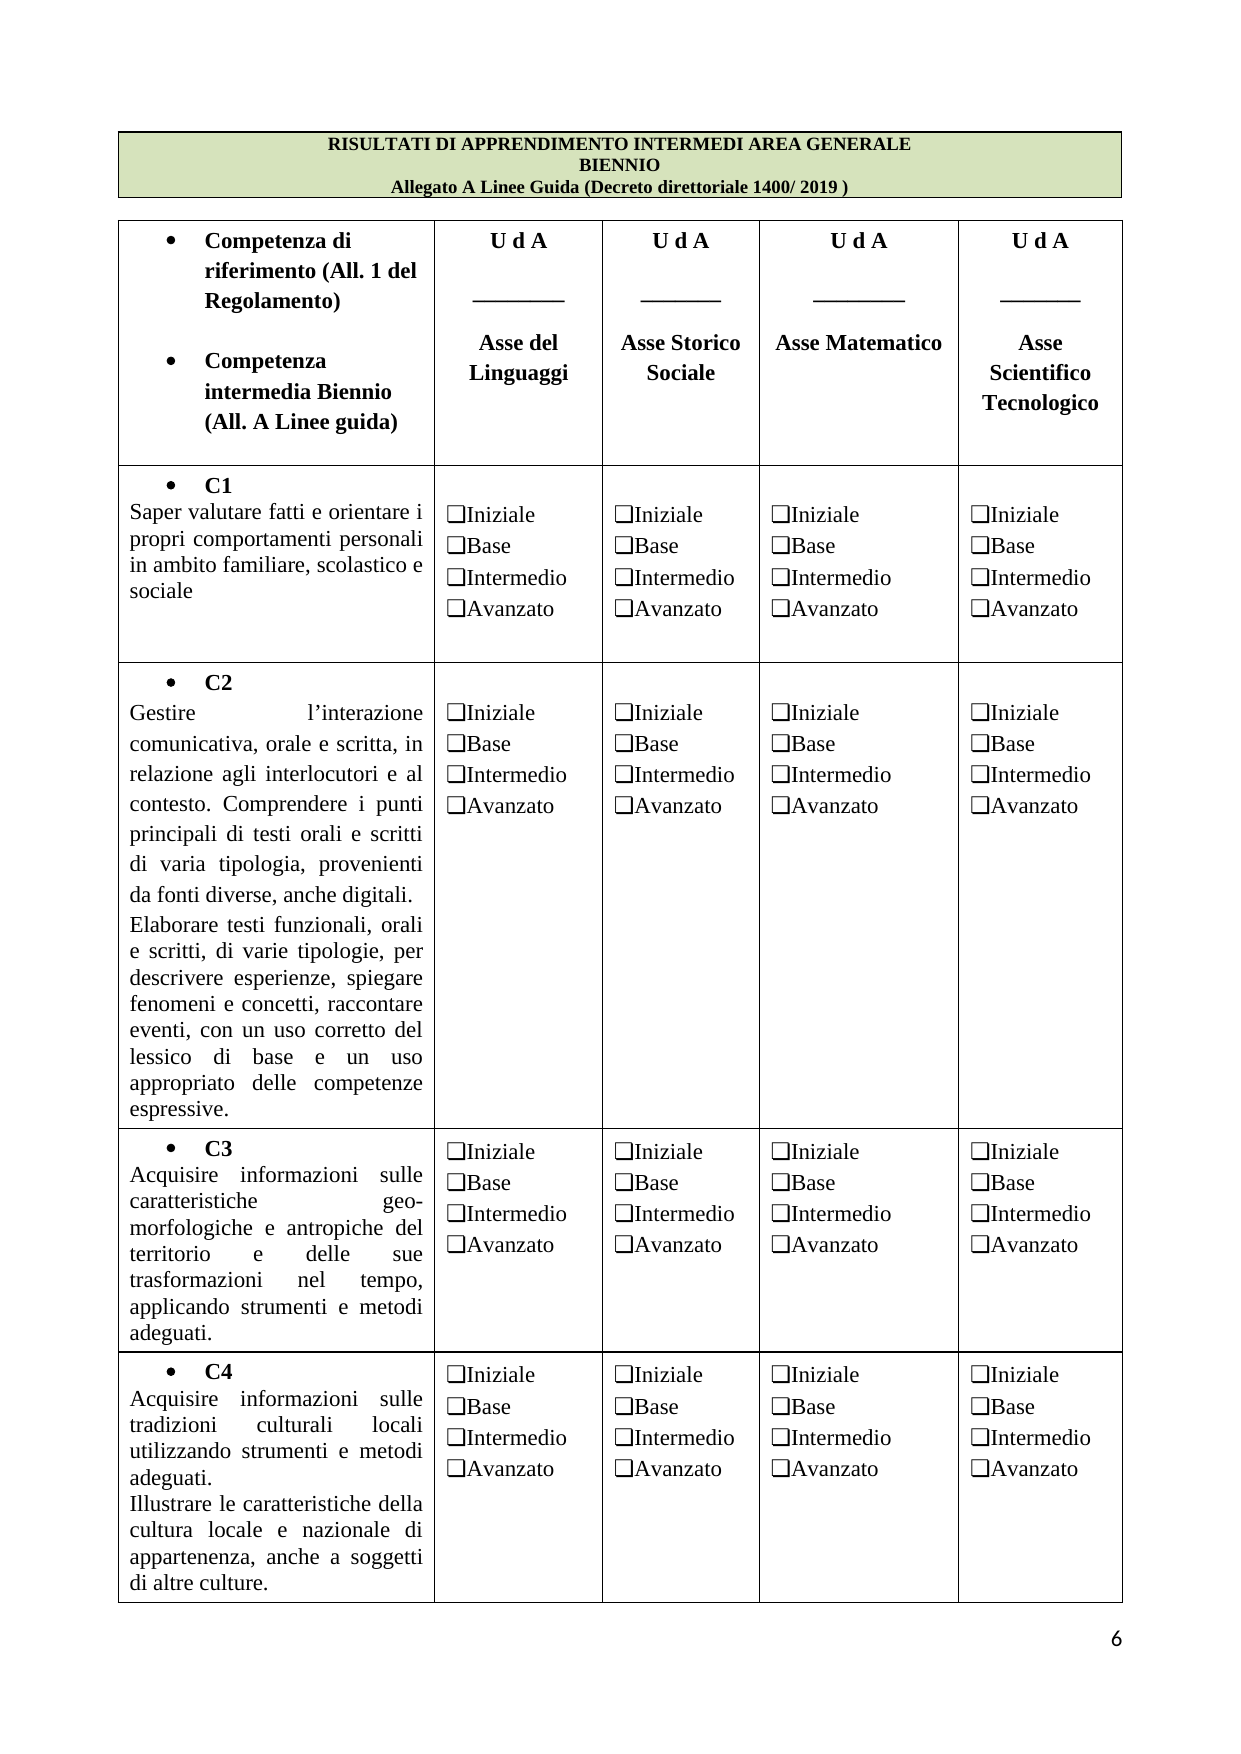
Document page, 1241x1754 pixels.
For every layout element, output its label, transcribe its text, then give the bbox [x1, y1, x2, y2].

table_header U d A ________ Asse del Linguaggi [435, 221, 602, 465]
table_header U d A _______ Asse Storico Sociale [603, 221, 759, 465]
table_cell C3 Acquisire informazioni sulle caratteristiche geo-morfologiche e antropiche del territorio e delle sue trasformazioni nel tempo, applicando strumenti e metodi adeguati. [119, 1129, 434, 1351]
table_cell ❏Iniziale ❏Base ❏Intermedio ❏Avanzato [959, 466, 1122, 662]
table_cell ❏Iniziale ❏Base ❏Intermedio ❏Avanzato [603, 466, 759, 662]
table_cell ❏Iniziale ❏Base ❏Intermedio ❏Avanzato [603, 1129, 759, 1351]
table_cell ❏Iniziale ❏Base ❏Intermedio ❏Avanzato [435, 1129, 602, 1351]
table_header RISULTATI DI APPRENDIMENTO INTERMEDI AREA GENERALE BIENNIO Allegato A Linee Guida (Decreto direttoriale 1400/ 2019 ) [119, 133, 1121, 197]
table_cell ❏Iniziale ❏Base ❏Intermedio ❏Avanzato [603, 663, 759, 1128]
table_cell ❏Iniziale ❏Base ❏Intermedio ❏Avanzato [435, 663, 602, 1128]
table_cell ❏Iniziale ❏Base ❏Intermedio ❏Avanzato [760, 466, 958, 662]
table_header U d A ________ Asse Matematico [760, 221, 958, 465]
table_cell ❏Iniziale ❏Base ❏Intermedio ❏Avanzato [435, 466, 602, 662]
table_cell C1 Saper valutare fatti e orientare i propri comportamenti personali in ambito familiare, scolastico e sociale [119, 466, 434, 662]
table_header U d A _______ Asse Scientifico Tecnologico [959, 221, 1122, 465]
table_cell ❏Iniziale ❏Base ❏Intermedio ❏Avanzato [760, 663, 958, 1128]
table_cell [119, 1353, 434, 1602]
table_cell ❏Iniziale ❏Base ❏Intermedio ❏Avanzato [959, 663, 1122, 1128]
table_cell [959, 1353, 1122, 1602]
table_header Competenza di riferimento (All. 1 del Regolamento) Competenza intermedia Biennio (All. A Linee guida) [119, 221, 434, 465]
table_cell ❏Iniziale ❏Base ❏Intermedio ❏Avanzato [760, 1129, 958, 1351]
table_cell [760, 1353, 958, 1602]
table_cell ❏Iniziale ❏Base ❏Intermedio ❏Avanzato [959, 1129, 1122, 1351]
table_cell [435, 1353, 602, 1602]
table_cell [603, 1353, 759, 1602]
table_cell C2 Gestire l’interazione comunicativa, orale e scritta, in relazione agli interlocutori e al contesto. Comprendere i punti principali di testi orali e scritti di varia tipologia, provenienti da fonti diverse, anche digitali. Elaborare testi funzionali, orali e scritti, di varie tipologie, per descrivere esperienze, spiegare fenomeni e concetti, raccontare eventi, con un uso corretto del lessico di base e un uso appropriato delle competenze espressive. [119, 663, 434, 1128]
